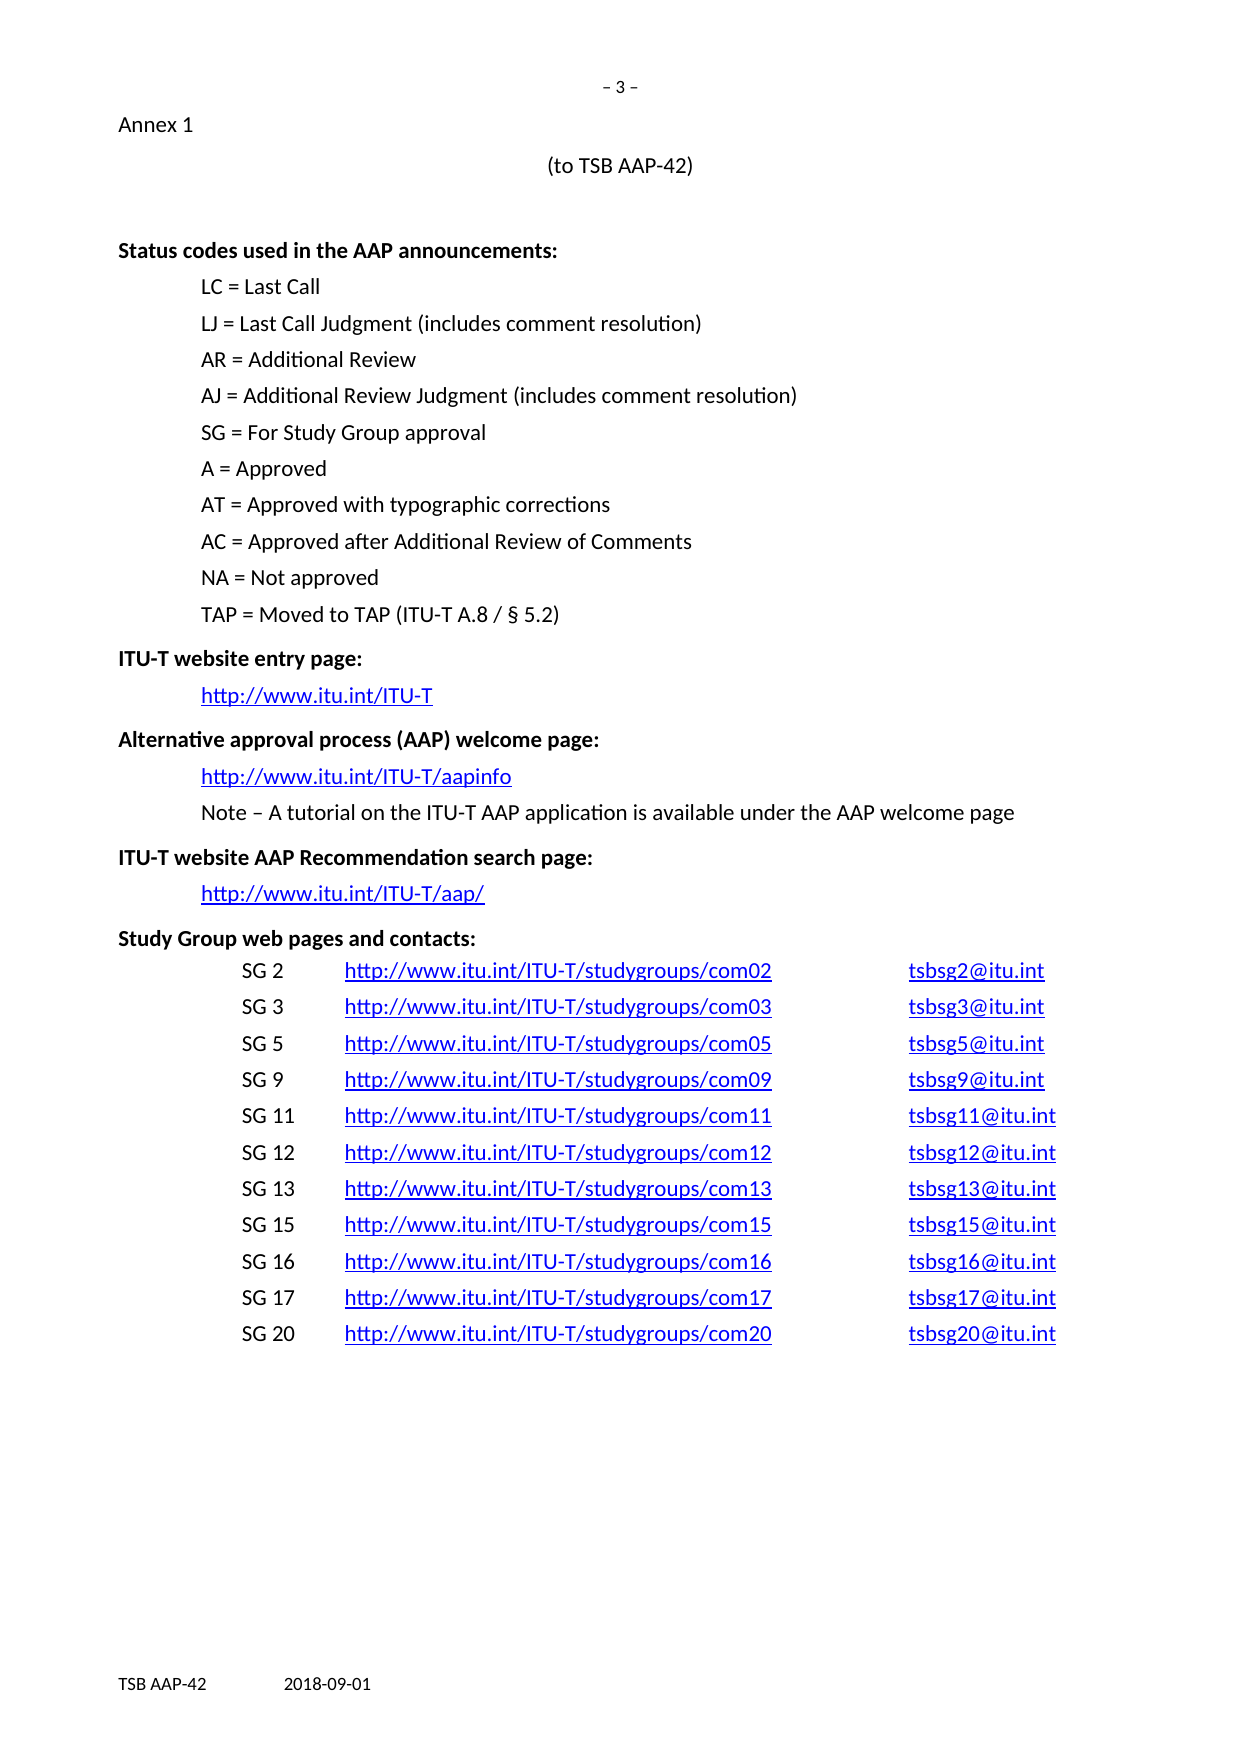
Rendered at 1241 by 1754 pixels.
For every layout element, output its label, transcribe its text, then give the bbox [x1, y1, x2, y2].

table_header SG 2 [230, 952, 333, 988]
table_cell tsbsg13@itu.int [897, 1170, 1104, 1206]
table_cell http://www.itu.int/ITU-T/studygroups/com12 [333, 1134, 897, 1170]
subtitle Alternative approval process (AAP) welcome page: [118, 725, 1122, 753]
text http://www.itu.int/ITU-T/aap/ [201, 879, 1122, 907]
table_cell http://www.itu.int/ITU-T/studygroups/com16 [333, 1243, 897, 1279]
table_cell SG 11 [230, 1097, 333, 1134]
table_cell SG 5 [230, 1025, 333, 1061]
text NA = Not approved [201, 563, 1122, 591]
table_cell SG 15 [230, 1206, 333, 1243]
table_cell http://www.itu.int/ITU-T/studygroups/com15 [333, 1206, 897, 1243]
table_cell tsbsg16@itu.int [897, 1243, 1104, 1279]
text http://www.itu.int/ITU-T/aapinfo [201, 762, 1122, 790]
table_cell SG 9 [230, 1061, 333, 1097]
table_cell tsbsg17@itu.int [897, 1279, 1104, 1315]
table_cell http://www.itu.int/ITU-T/studygroups/com09 [333, 1061, 897, 1097]
text AR = Additional Review [201, 345, 1122, 373]
text AT = Approved with typographic corrections [201, 491, 1122, 519]
table_header http://www.itu.int/ITU-T/studygroups/com02 [333, 952, 897, 988]
table_cell tsbsg9@itu.int [897, 1061, 1104, 1097]
subtitle Study Group web pages and contacts: [118, 924, 1122, 952]
table_cell tsbsg12@itu.int [897, 1134, 1104, 1170]
text Note – A tutorial on the ITU-T AAP application is available under the AAP welcome page [201, 798, 1122, 826]
table_cell SG 16 [230, 1243, 333, 1279]
text LJ = Last Call Judgment (includes comment resolution) [201, 309, 1122, 337]
table_cell tsbsg3@itu.int [897, 988, 1104, 1024]
text A = Approved [201, 454, 1122, 482]
table_cell http://www.itu.int/ITU-T/studygroups/com13 [333, 1170, 897, 1206]
table_cell tsbsg15@itu.int [897, 1206, 1104, 1243]
table_cell http://www.itu.int/ITU-T/studygroups/com03 [333, 988, 897, 1024]
text Annex 1 [118, 110, 1122, 138]
table_cell http://www.itu.int/ITU-T/studygroups/com11 [333, 1097, 897, 1134]
table_cell http://www.itu.int/ITU-T/studygroups/com20 [333, 1315, 897, 1352]
text AC = Approved after Additional Review of Comments [201, 527, 1122, 555]
text SG = For Study Group approval [201, 418, 1122, 446]
table_cell SG 20 [230, 1315, 333, 1352]
table_cell SG 3 [230, 988, 333, 1024]
subtitle ITU-T website AAP Recommendation search page: [118, 843, 1122, 871]
table_cell SG 13 [230, 1170, 333, 1206]
table_cell SG 12 [230, 1134, 333, 1170]
text AJ = Additional Review Judgment (includes comment resolution) [201, 382, 1122, 409]
table_cell http://www.itu.int/ITU-T/studygroups/com05 [333, 1025, 897, 1061]
text (to TSB AAP-42) [118, 151, 1122, 179]
table_cell tsbsg5@itu.int [897, 1025, 1104, 1061]
table_cell tsbsg11@itu.int [897, 1097, 1104, 1134]
table_header tsbsg2@itu.int [897, 952, 1104, 988]
subtitle Status codes used in the AAP announcements: [118, 236, 1122, 264]
text http://www.itu.int/ITU-T [201, 681, 1122, 709]
table_cell SG 17 [230, 1279, 333, 1315]
subtitle ITU-T website entry page: [118, 644, 1122, 672]
table_cell tsbsg20@itu.int [897, 1315, 1104, 1352]
text LC = Last Call [201, 272, 1122, 301]
text TAP = Moved to TAP (ITU-T A.8 / § 5.2) [201, 600, 1122, 628]
table_cell http://www.itu.int/ITU-T/studygroups/com17 [333, 1279, 897, 1315]
